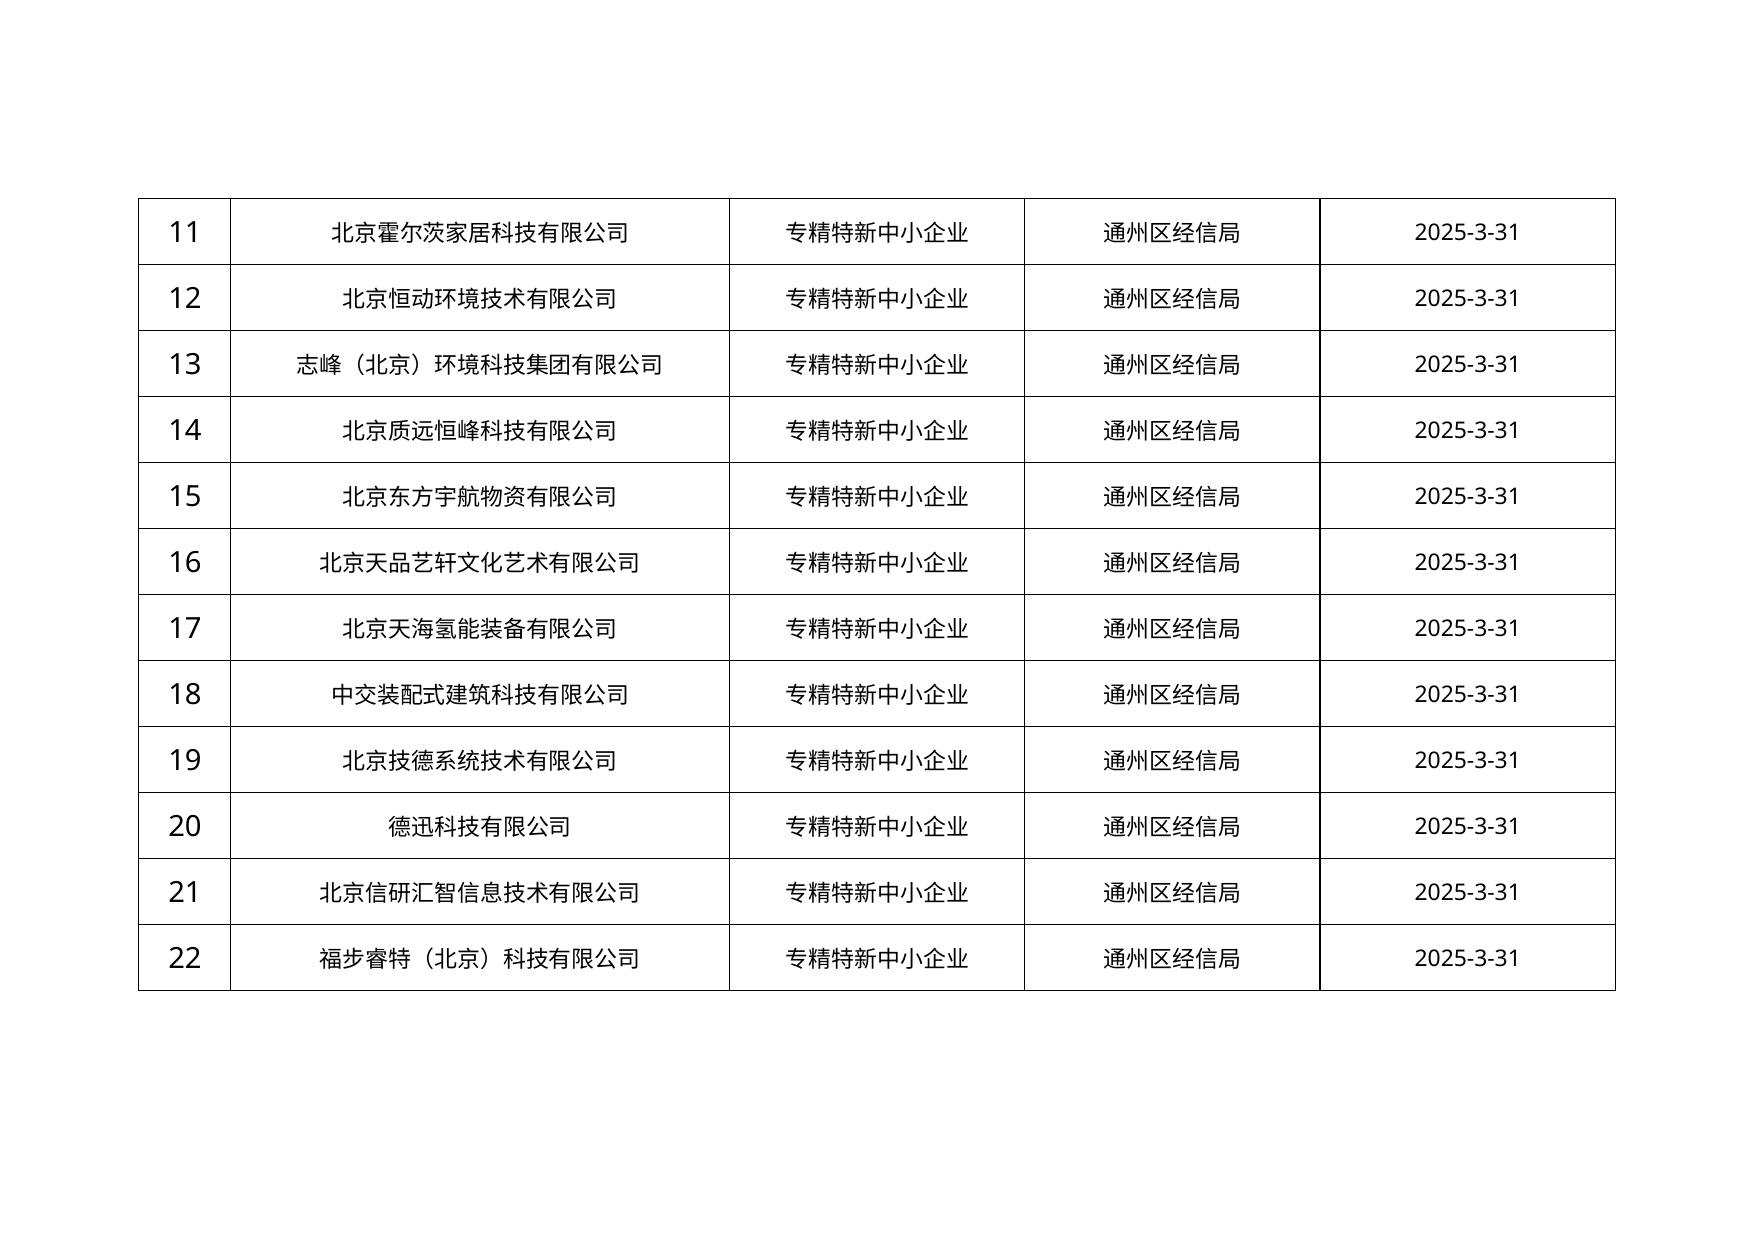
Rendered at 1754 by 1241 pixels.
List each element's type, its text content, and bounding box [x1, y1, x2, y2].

table_cell 16 [139, 529, 230, 594]
table_cell 中交装配式建筑科技有限公司 [231, 661, 729, 726]
table_cell 北京天品艺轩文化艺术有限公司 [231, 529, 729, 594]
table_cell 专精特新中小企业 [730, 463, 1024, 528]
table_cell 通州区经信局 [1025, 397, 1319, 462]
table_cell 北京质远恒峰科技有限公司 [231, 397, 729, 462]
table_cell 2025-3-31 [1321, 859, 1615, 924]
table_cell 北京恒动环境技术有限公司 [231, 265, 729, 330]
table_cell 专精特新中小企业 [730, 529, 1024, 594]
table_cell 19 [139, 727, 230, 792]
table_cell 18 [139, 661, 230, 726]
table_cell 北京东方宇航物资有限公司 [231, 463, 729, 528]
table_cell 12 [139, 265, 230, 330]
table_cell 20 [139, 793, 230, 858]
table_cell 通州区经信局 [1025, 859, 1319, 924]
table_cell 2025-3-31 [1321, 925, 1615, 990]
table_cell 11 [139, 199, 230, 264]
table_cell 通州区经信局 [1025, 661, 1319, 726]
table_cell 2025-3-31 [1321, 397, 1615, 462]
table_cell 北京天海氢能装备有限公司 [231, 595, 729, 660]
table_cell 2025-3-31 [1321, 727, 1615, 792]
table_cell 专精特新中小企业 [730, 199, 1024, 264]
table_cell 专精特新中小企业 [730, 661, 1024, 726]
table_cell 2025-3-31 [1321, 529, 1615, 594]
table_cell 通州区经信局 [1025, 463, 1319, 528]
table_cell 通州区经信局 [1025, 331, 1319, 396]
table_cell 专精特新中小企业 [730, 793, 1024, 858]
table_cell 专精特新中小企业 [730, 397, 1024, 462]
table_cell 2025-3-31 [1321, 661, 1615, 726]
table_cell 通州区经信局 [1025, 595, 1319, 660]
table_cell 14 [139, 397, 230, 462]
table_cell 2025-3-31 [1321, 265, 1615, 330]
table_cell 15 [139, 463, 230, 528]
table_cell 22 [139, 925, 230, 990]
table_cell 21 [139, 859, 230, 924]
table_cell 通州区经信局 [1025, 793, 1319, 858]
table_cell 通州区经信局 [1025, 727, 1319, 792]
table_cell 通州区经信局 [1025, 529, 1319, 594]
table_cell 2025-3-31 [1321, 595, 1615, 660]
table_cell 专精特新中小企业 [730, 925, 1024, 990]
table_cell 专精特新中小企业 [730, 859, 1024, 924]
table_cell 北京霍尔茨家居科技有限公司 [231, 199, 729, 264]
table_cell 2025-3-31 [1321, 199, 1615, 264]
table_cell 北京技德系统技术有限公司 [231, 727, 729, 792]
table_cell 2025-3-31 [1321, 463, 1615, 528]
table_cell 通州区经信局 [1025, 199, 1319, 264]
table_cell 2025-3-31 [1321, 331, 1615, 396]
table_cell 福步睿特（北京）科技有限公司 [231, 925, 729, 990]
table_cell 专精特新中小企业 [730, 727, 1024, 792]
table_cell 北京信研汇智信息技术有限公司 [231, 859, 729, 924]
table_cell 德迅科技有限公司 [231, 793, 729, 858]
table_cell 专精特新中小企业 [730, 331, 1024, 396]
table_cell 13 [139, 331, 230, 396]
table_cell 2025-3-31 [1321, 793, 1615, 858]
table_cell 志峰（北京）环境科技集团有限公司 [231, 331, 729, 396]
table_cell 专精特新中小企业 [730, 265, 1024, 330]
table_cell 专精特新中小企业 [730, 595, 1024, 660]
table_cell 通州区经信局 [1025, 265, 1319, 330]
table_cell 通州区经信局 [1025, 925, 1319, 990]
table_cell 17 [139, 595, 230, 660]
